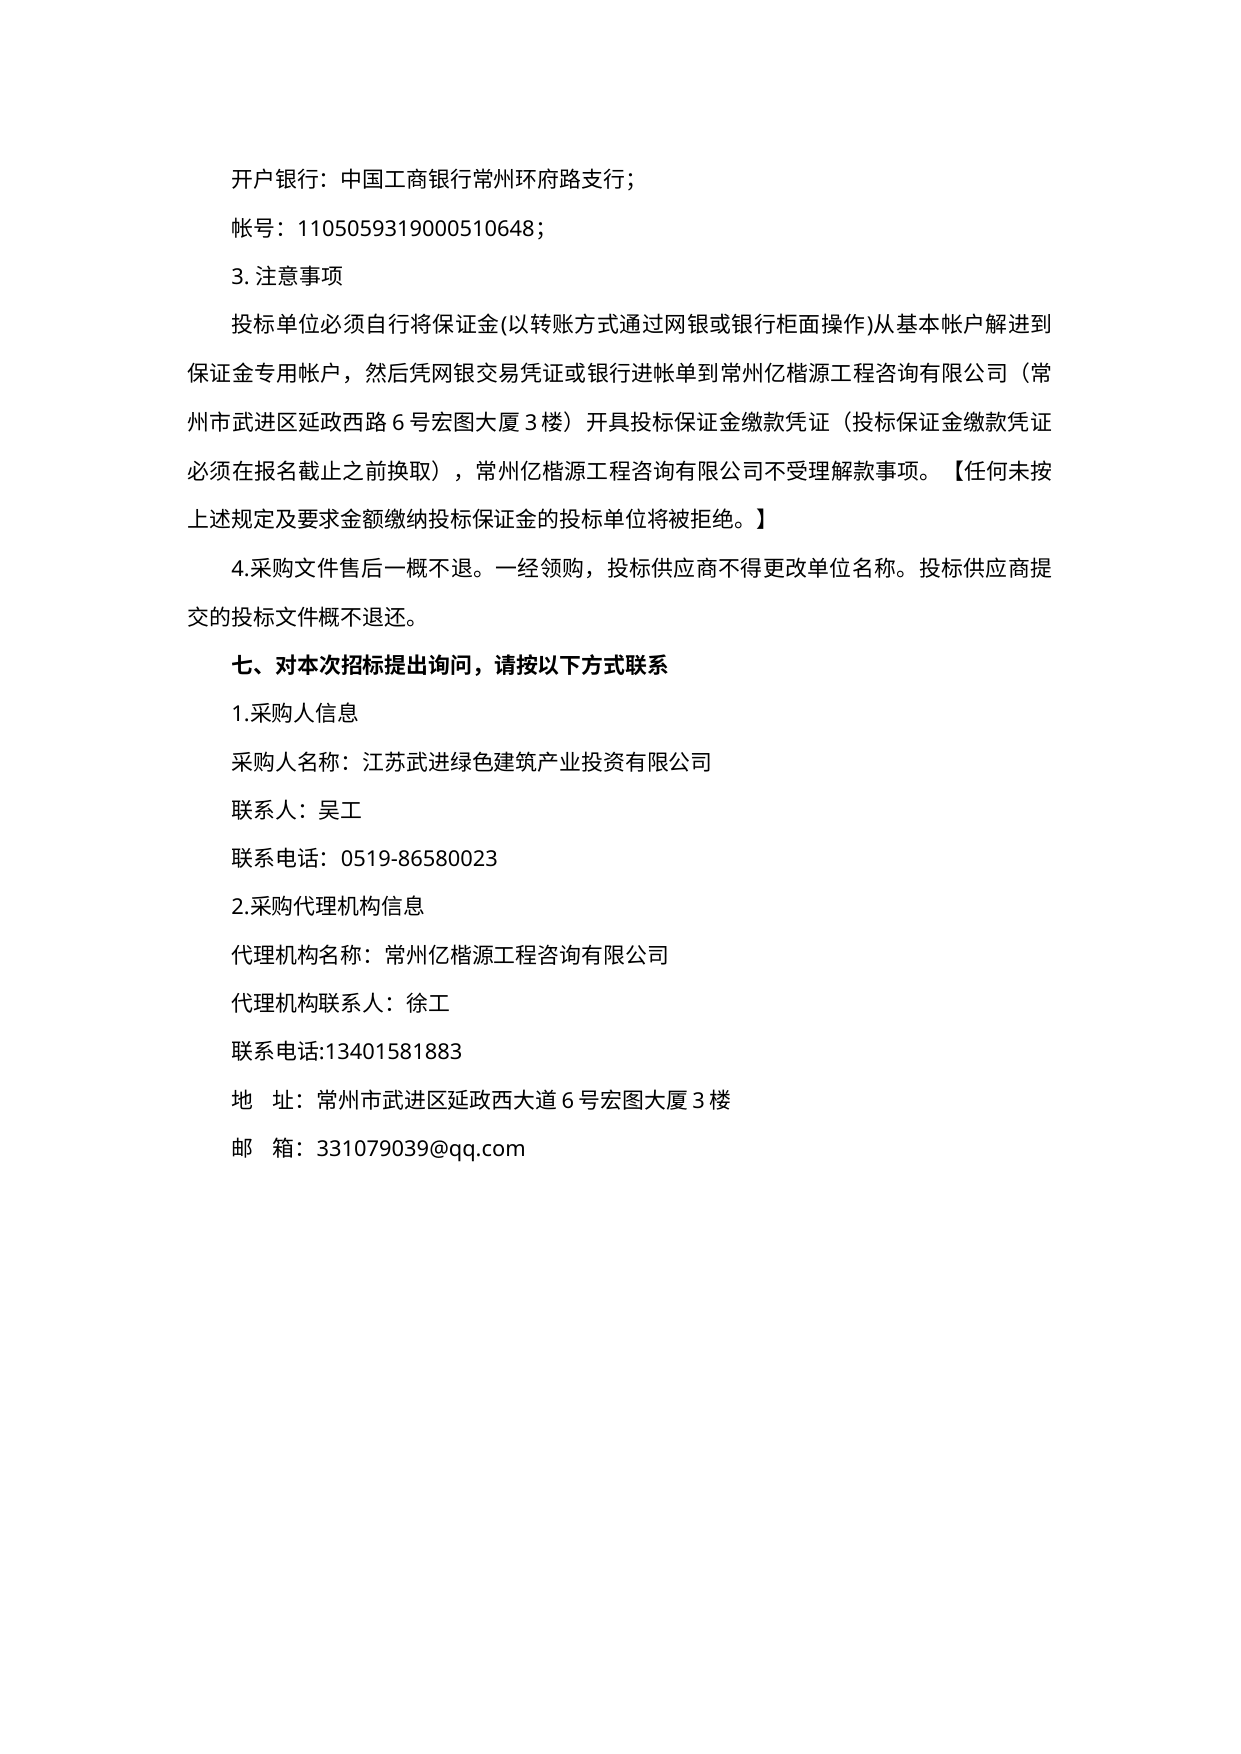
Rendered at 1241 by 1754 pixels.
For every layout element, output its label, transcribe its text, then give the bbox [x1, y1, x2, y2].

text 采购人名称：江苏武进绿色建筑产业投资有限公司 [187, 744, 1053, 777]
text 地 址：常州市武进区延政西大道6号宏图大厦3楼 [187, 1082, 1053, 1115]
text 代理机构名称：常州亿楷源工程咨询有限公司 [187, 937, 1053, 970]
text 代理机构联系人：徐工 [187, 986, 1053, 1018]
text 2.采购代理机构信息 [187, 889, 1053, 922]
text 投标单位必须自行将保证金(以转账方式通过网银或银行柜面操作)从基本帐户解进到保证金专用帐户，然后凭网银交易凭证或银行进帐单到常州亿楷源工程咨询有限公司（常州市武进区延政西路6号宏图大厦3楼）开具投标保证金缴款凭证（投标保证金缴款凭证必须在报名截止之前换取），常州亿楷源工程咨询有限公司不受理解款事项。【任何未按上述规定及要求金额缴纳投标保证金的投标单位将被拒绝。】 [187, 307, 1053, 534]
text 七、对本次招标提出询问，请按以下方式联系 [187, 647, 1053, 680]
text 邮 箱：331079039@qq.com [187, 1131, 1053, 1163]
text 联系人：吴工 [187, 792, 1053, 825]
text 4.采购文件售后一概不退。一经领购，投标供应商不得更改单位名称。投标供应商提交的投标文件概不退还。 [187, 550, 1053, 632]
text 开户银行：中国工商银行常州环府路支行； [187, 162, 1053, 194]
text 帐号：1105059319000510648； [187, 210, 1053, 243]
text 联系电话：0519-86580023 [187, 841, 1053, 873]
text 3. 注意事项 [187, 259, 1053, 291]
text 联系电话:13401581883 [187, 1034, 1053, 1067]
text 1.采购人信息 [187, 696, 1053, 728]
